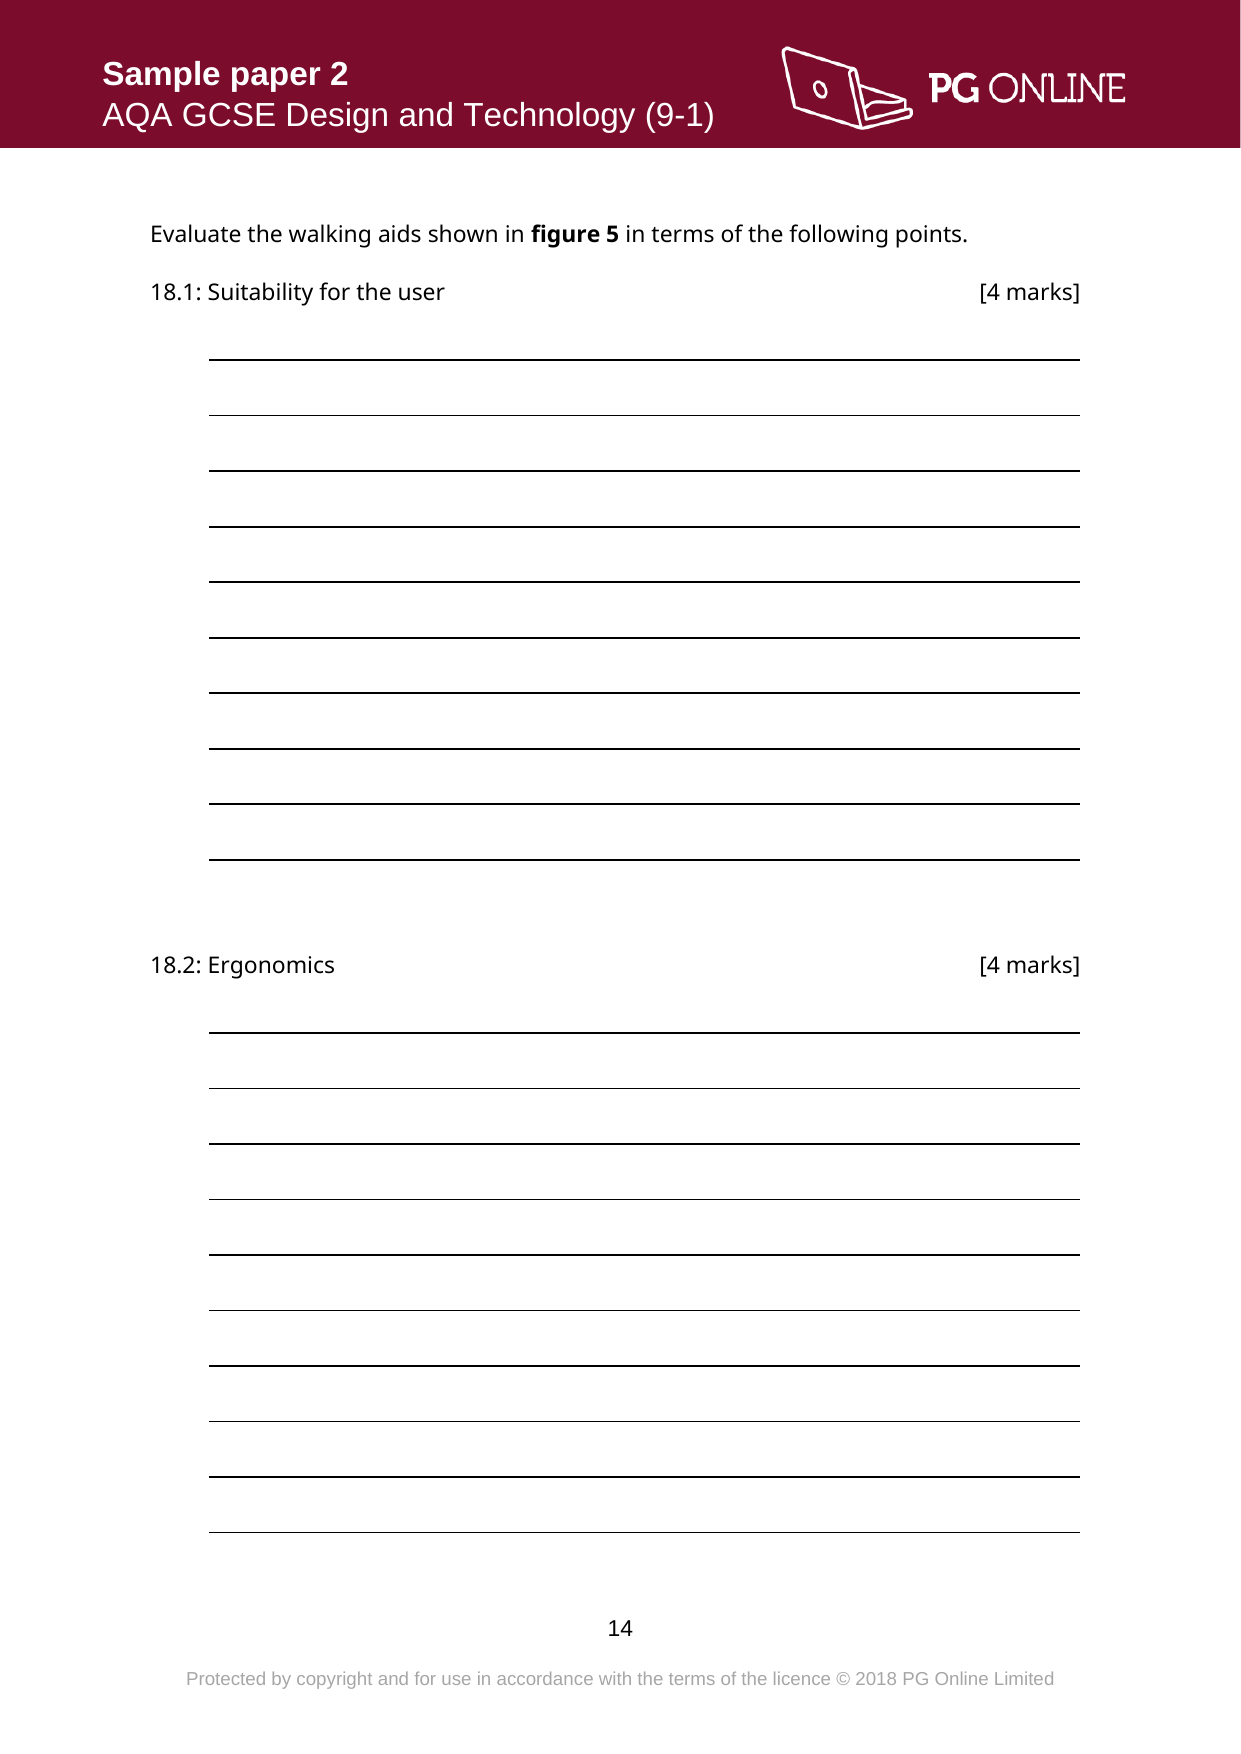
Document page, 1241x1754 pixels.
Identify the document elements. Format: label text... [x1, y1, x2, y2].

text 18.1: Suitability for the user [4 marks] [150, 276, 1090, 307]
text 18.2: Ergonomics [4 marks] [150, 949, 1090, 980]
picture [781, 46, 1126, 130]
text Evaluate the walking aids shown in figure 5 in terms of the following points. [150, 150, 1090, 249]
